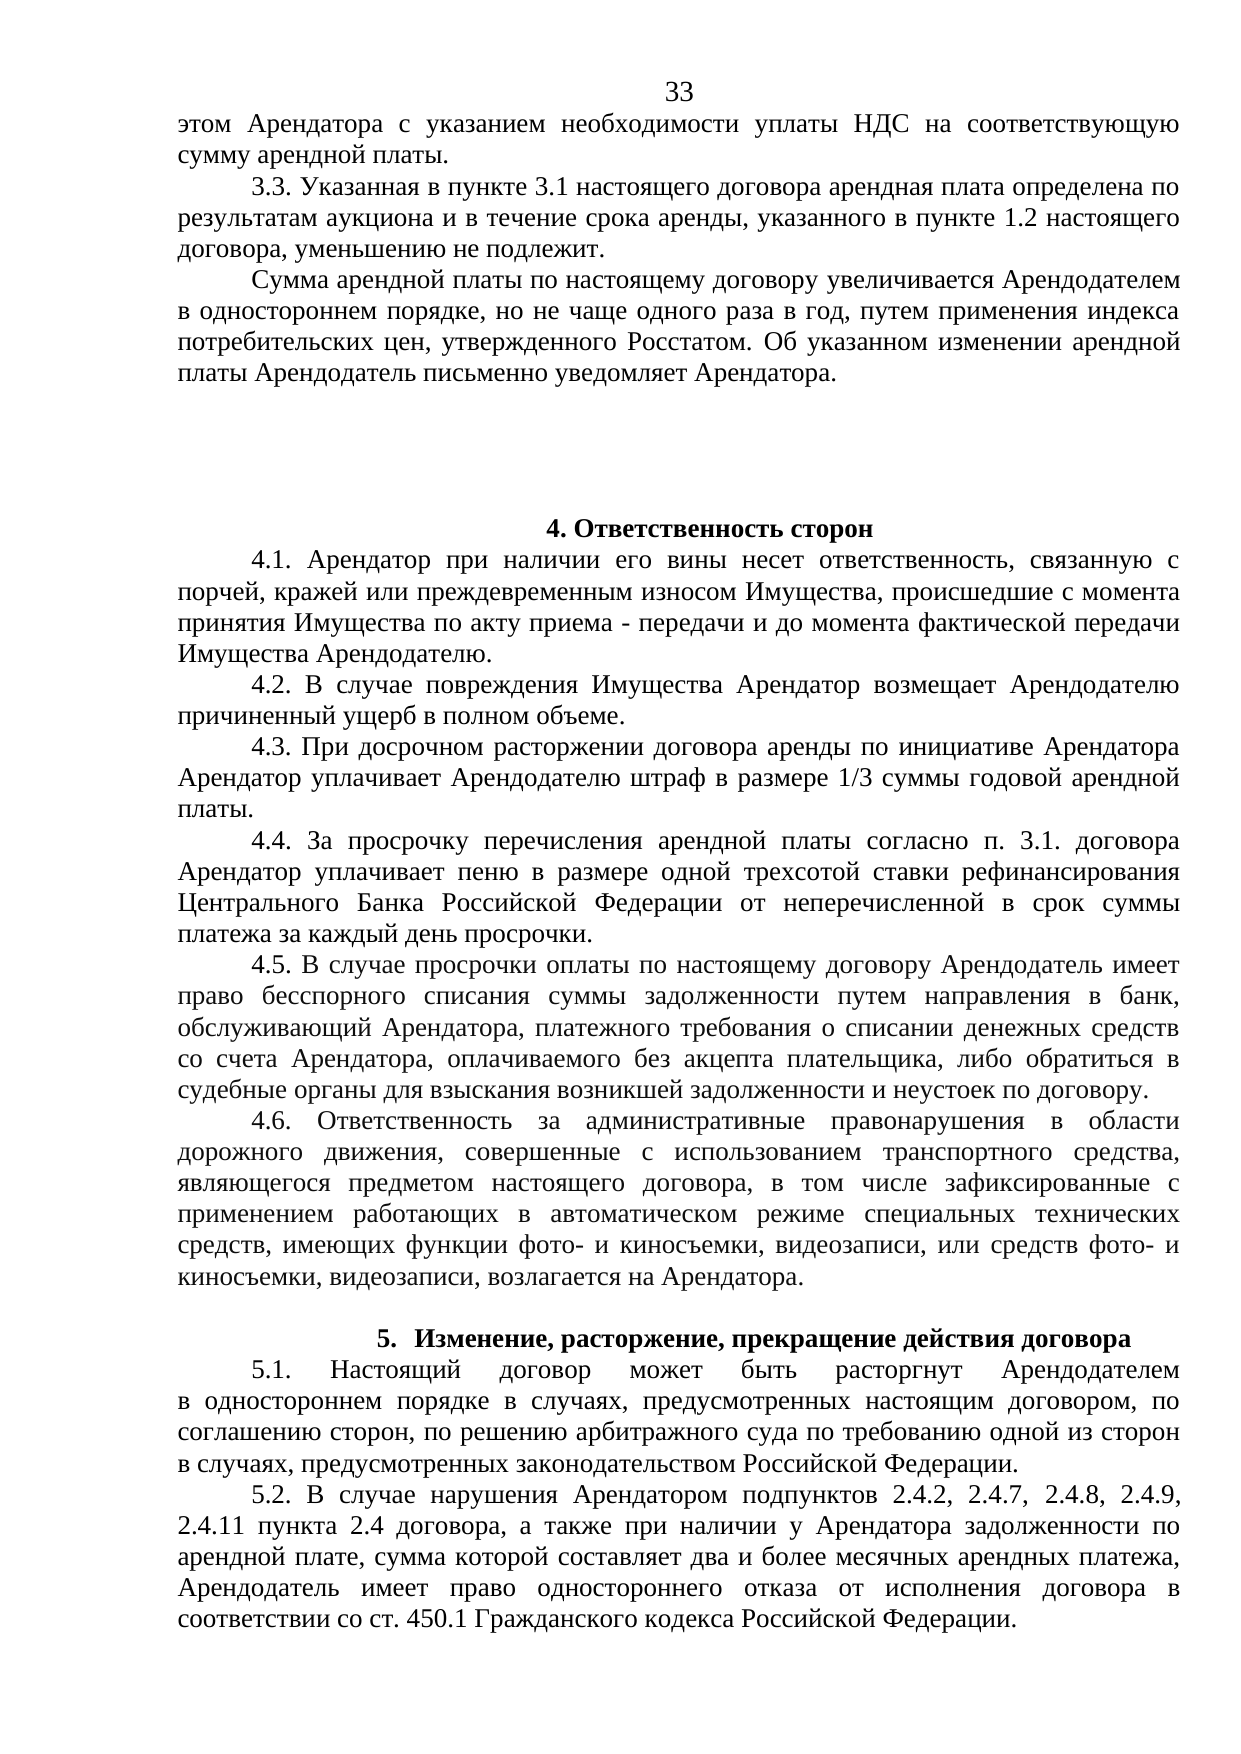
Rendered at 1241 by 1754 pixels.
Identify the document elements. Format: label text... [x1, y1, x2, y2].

text 4.3. При досрочном расторжении договора аренды по инициативе Арендатора Арендатор уплачивает Арендодателю штраф в размере 1/3 суммы годовой арендной платы. [177, 730, 1181, 824]
text 3.3. Указанная в пункте 3.1 настоящего договора арендная плата определена по результатам аукциона и в течение срока аренды, указанного в пункте 1.2 настоящего договора, уменьшению не подлежит. [177, 170, 1181, 263]
text 5.1. Настоящий договор может быть расторгнут Арендодателем в одностороннем порядке в случаях, предусмотренных настоящим договором, по соглашению сторон, по решению арбитражного суда по требованию одной из сторон в случаях, предусмотренных законодательством Российской Федерации. [177, 1353, 1181, 1478]
text 4.6. Ответственность за административные правонарушения в области дорожного движения, совершенные с использованием транспортного средства, являющегося предметом настоящего договора, в том числе зафиксированные с применением работающих в автоматическом режиме специальных технических средств, имеющих функции фото- и киносъемки, видеозаписи, или средств фото- и киносъемки, видеозаписи, возлагается на Арендатора. [177, 1104, 1181, 1291]
text 5.2. В случае нарушения Арендатором подпунктов 2.4.2, 2.4.7, 2.4.8, 2.4.9, 2.4.11 пункта 2.4 договора, а также при наличии у Арендатора задолженности по арендной плате, сумма которой составляет два и более месячных арендных платежа, Арендодатель имеет право одностороннего отказа от исполнения договора в соответствии со ст. 450.1 Гражданского кодекса Российской Федерации. [177, 1478, 1181, 1633]
text 4.1. Арендатор при наличии его вины несет ответственность, связанную с порчей, кражей или преждевременным износом Имущества, происшедшие с момента принятия Имущества по акту приема - передачи и до момента фактической передачи Имущества Арендодателю. [177, 543, 1181, 668]
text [177, 107, 1181, 170]
text 4.5. В случае просрочки оплаты по настоящему договору Арендодатель имеет право бесспорного списания суммы задолженности путем направления в банк, обслуживающий Арендатора, платежного требования о списании денежных средств со счета Арендатора, оплачиваемого без акцепта плательщика, либо обратиться в судебные органы для взыскания возникшей задолженности и неустоек по договору. [177, 948, 1181, 1104]
text 4.2. В случае повреждения Имущества Арендатор возмещает Арендодателю причиненный ущерб в полном объеме. [177, 668, 1181, 730]
list Изменение, расторжение, прекращение действия договора [327, 1322, 1181, 1353]
text Сумма арендной платы по настоящему договору увеличивается Арендодателем в одностороннем порядке, но не чаще одного раза в год, путем применения индекса потребительских цен, утвержденного Росстатом. Об указанном изменении арендной платы Арендодатель письменно уведомляет Арендатора. [177, 263, 1181, 388]
text 4. Ответственность сторон [546, 512, 1181, 543]
text 4.4. За просрочку перечисления арендной платы согласно п. 3.1. договора Арендатор уплачивает пеню в размере одной трехсотой ставки рефинансирования Центрального Банка Российской Федерации от неперечисленной в срок суммы платежа за каждый день просрочки. [177, 824, 1181, 948]
